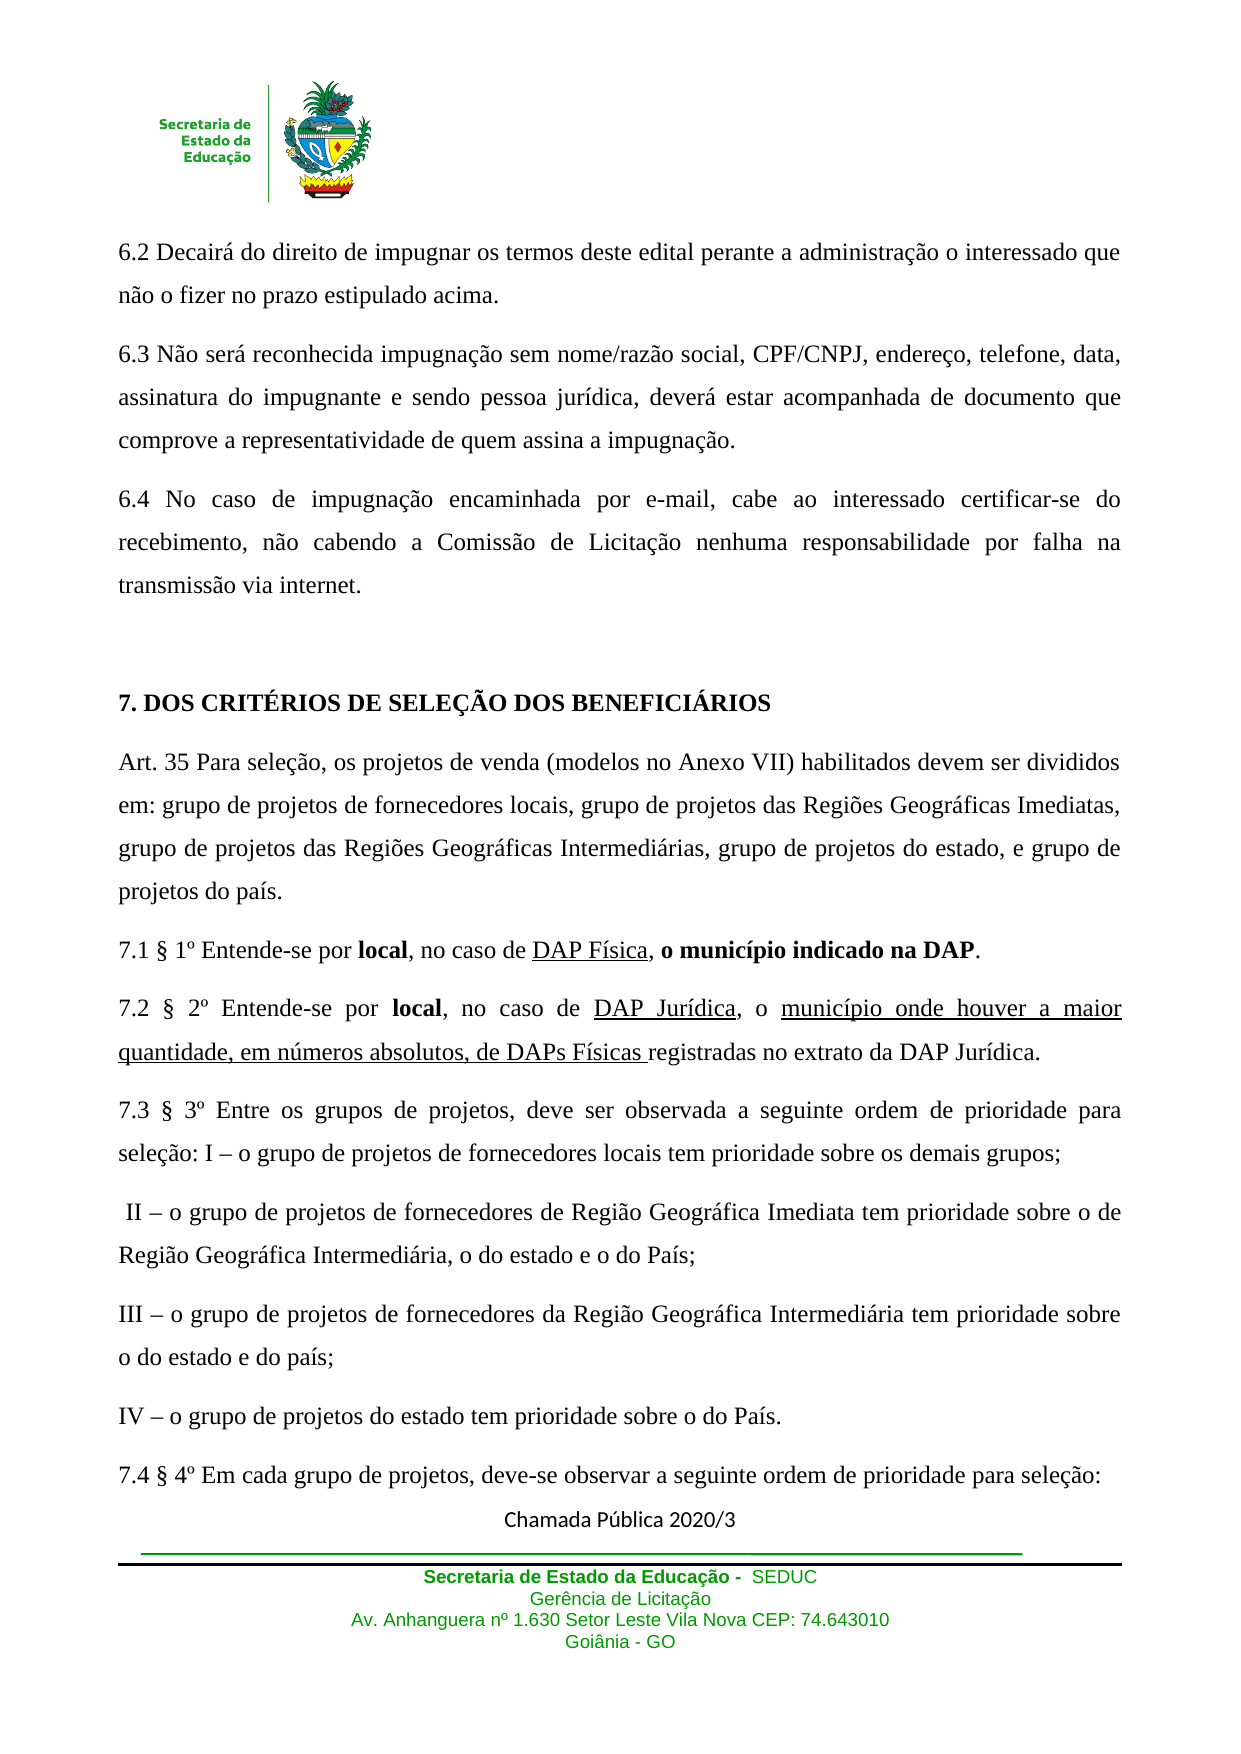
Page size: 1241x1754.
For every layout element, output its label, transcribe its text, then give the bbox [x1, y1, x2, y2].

text 7.4 § 4º Em cada grupo de projetos, deve-se observar a seguinte ordem de prioridade para seleção: [118, 1460, 1122, 1488]
text II – o grupo de projetos de fornecedores de Região Geográfica Imediata tem prioridade sobre o de Região Geográfica Intermediária, o do estado e o do País; [118, 1197, 1122, 1269]
text IV – o grupo de projetos do estado tem prioridade sobre o do País. [118, 1401, 1122, 1430]
text 7.2 § 2º Entende-se por local, no caso de DAP Jurídica, o município onde houver a maior quantidade, em números absolutos, de DAPs Físicas registradas no extrato da DAP Jurídica. [118, 993, 1122, 1065]
text 6.3 Não será reconhecida impugnação sem nome/razão social, CPF/CNPJ, endereço, telefone, data, assinatura do impugnante e sendo pessoa jurídica, deverá estar acompanhada de documento que comprove a representatividade de quem assina a impugnação. [118, 339, 1122, 454]
text 7.3 § 3º Entre os grupos de projetos, deve ser observada a seguinte ordem de prioridade para seleção: I – o grupo de projetos de fornecedores locais tem prioridade sobre os demais grupos; [118, 1095, 1122, 1167]
text 6.2 Decairá do direito de impugnar os termos deste edital perante a administração o interessado que não o fizer no prazo estipulado acima. [118, 237, 1122, 309]
text III – o grupo de projetos de fornecedores da Região Geográfica Intermediária tem prioridade sobre o do estado e do país; [118, 1299, 1122, 1371]
picture [118, 73, 412, 210]
text 7. DOS CRITÉRIOS DE SELEÇÃO DOS BENEFICIÁRIOS [118, 688, 1122, 717]
text 7.1 § 1º Entende-se por local, no caso de DAP Física, o município indicado na DAP. [118, 935, 1122, 963]
text Art. 35 Para seleção, os projetos de venda (modelos no Anexo VII) habilitados devem ser divididos em: grupo de projetos de fornecedores locais, grupo de projetos das Regiões Geográficas Imediatas, grupo de projetos das Regiões Geográficas Intermediárias, grupo de projetos do estado, e grupo de projetos do país. [118, 747, 1122, 905]
text 6.4 No caso de impugnação encaminhada por e-mail, cabe ao interessado certificar-se do recebimento, não cabendo a Comissão de Licitação nenhuma responsabilidade por falha na transmissão via internet. [118, 484, 1122, 599]
